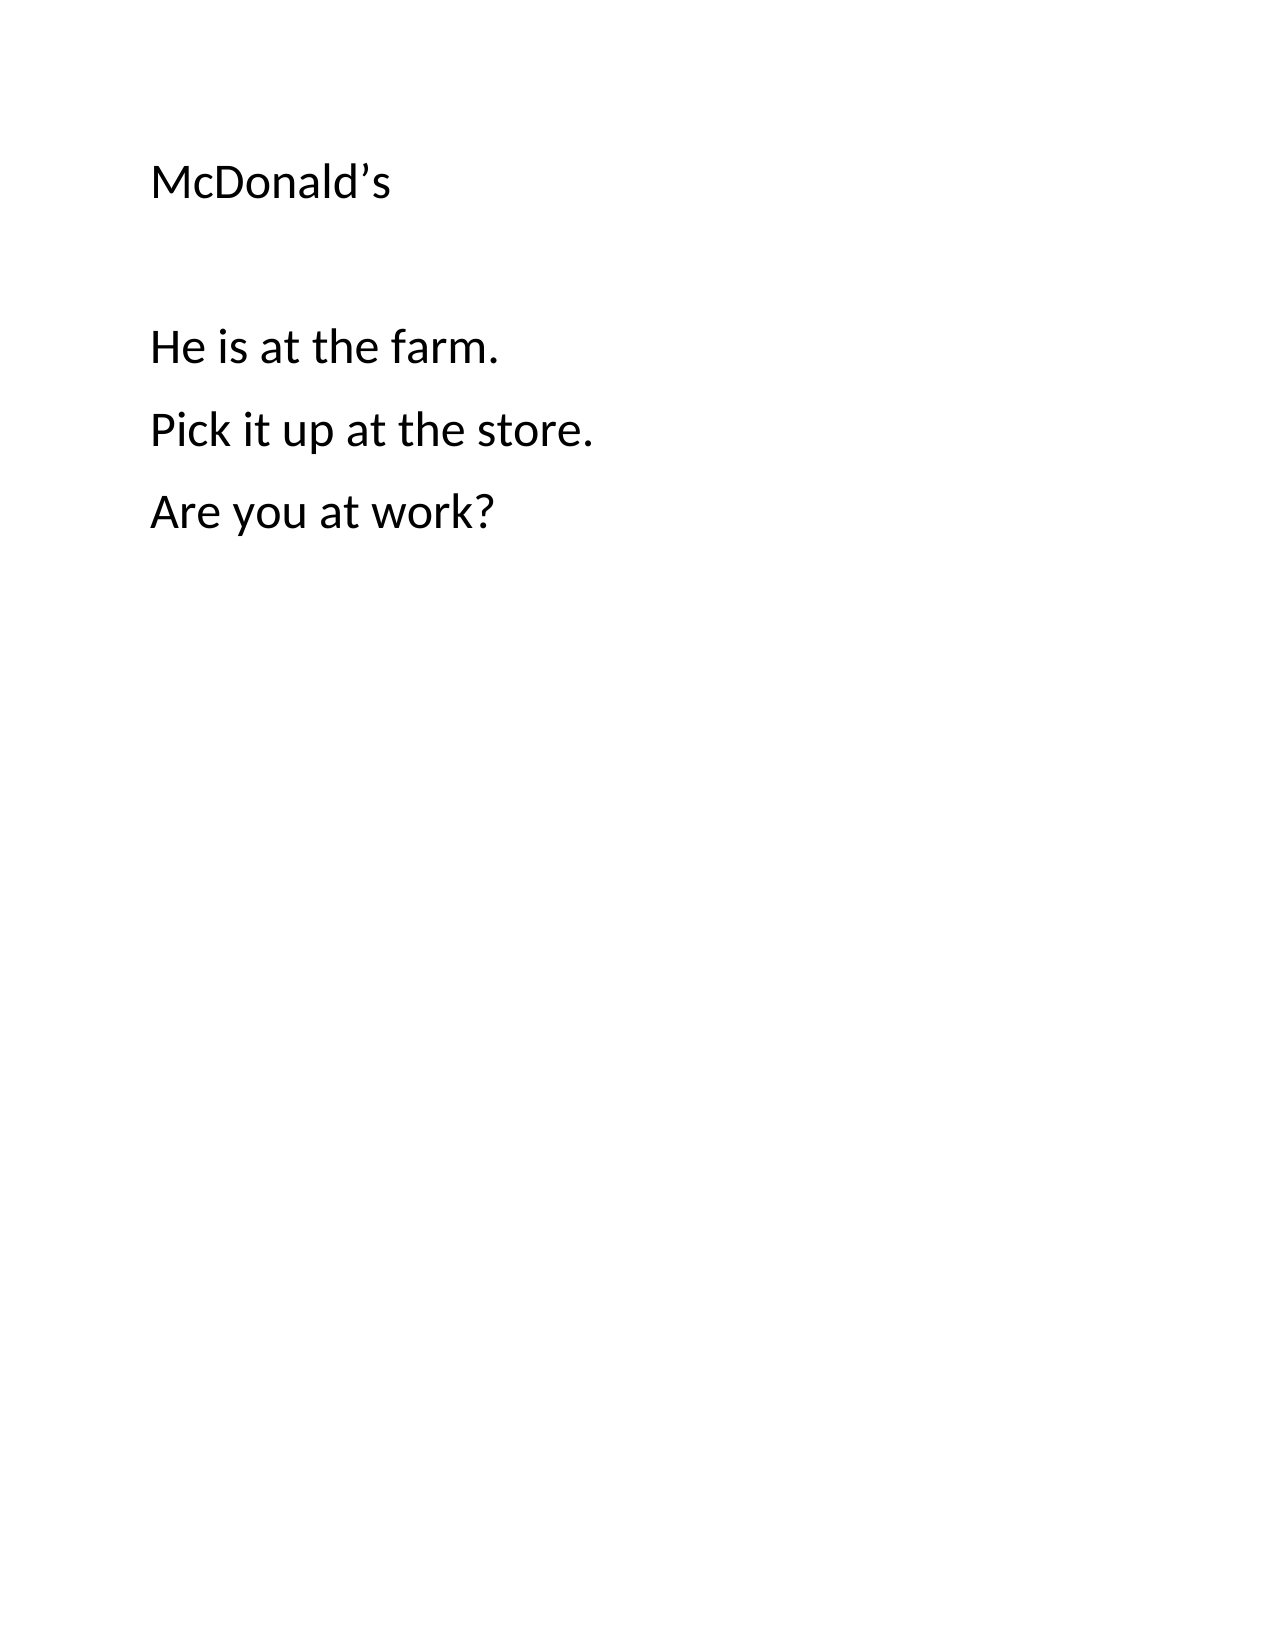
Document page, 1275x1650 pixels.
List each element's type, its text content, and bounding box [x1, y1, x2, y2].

text Pick it up at the store. [150, 397, 1125, 458]
text He is at the farm. [150, 315, 1125, 376]
text McDonald’s [150, 150, 1125, 211]
text Are you at work? [150, 480, 1125, 541]
